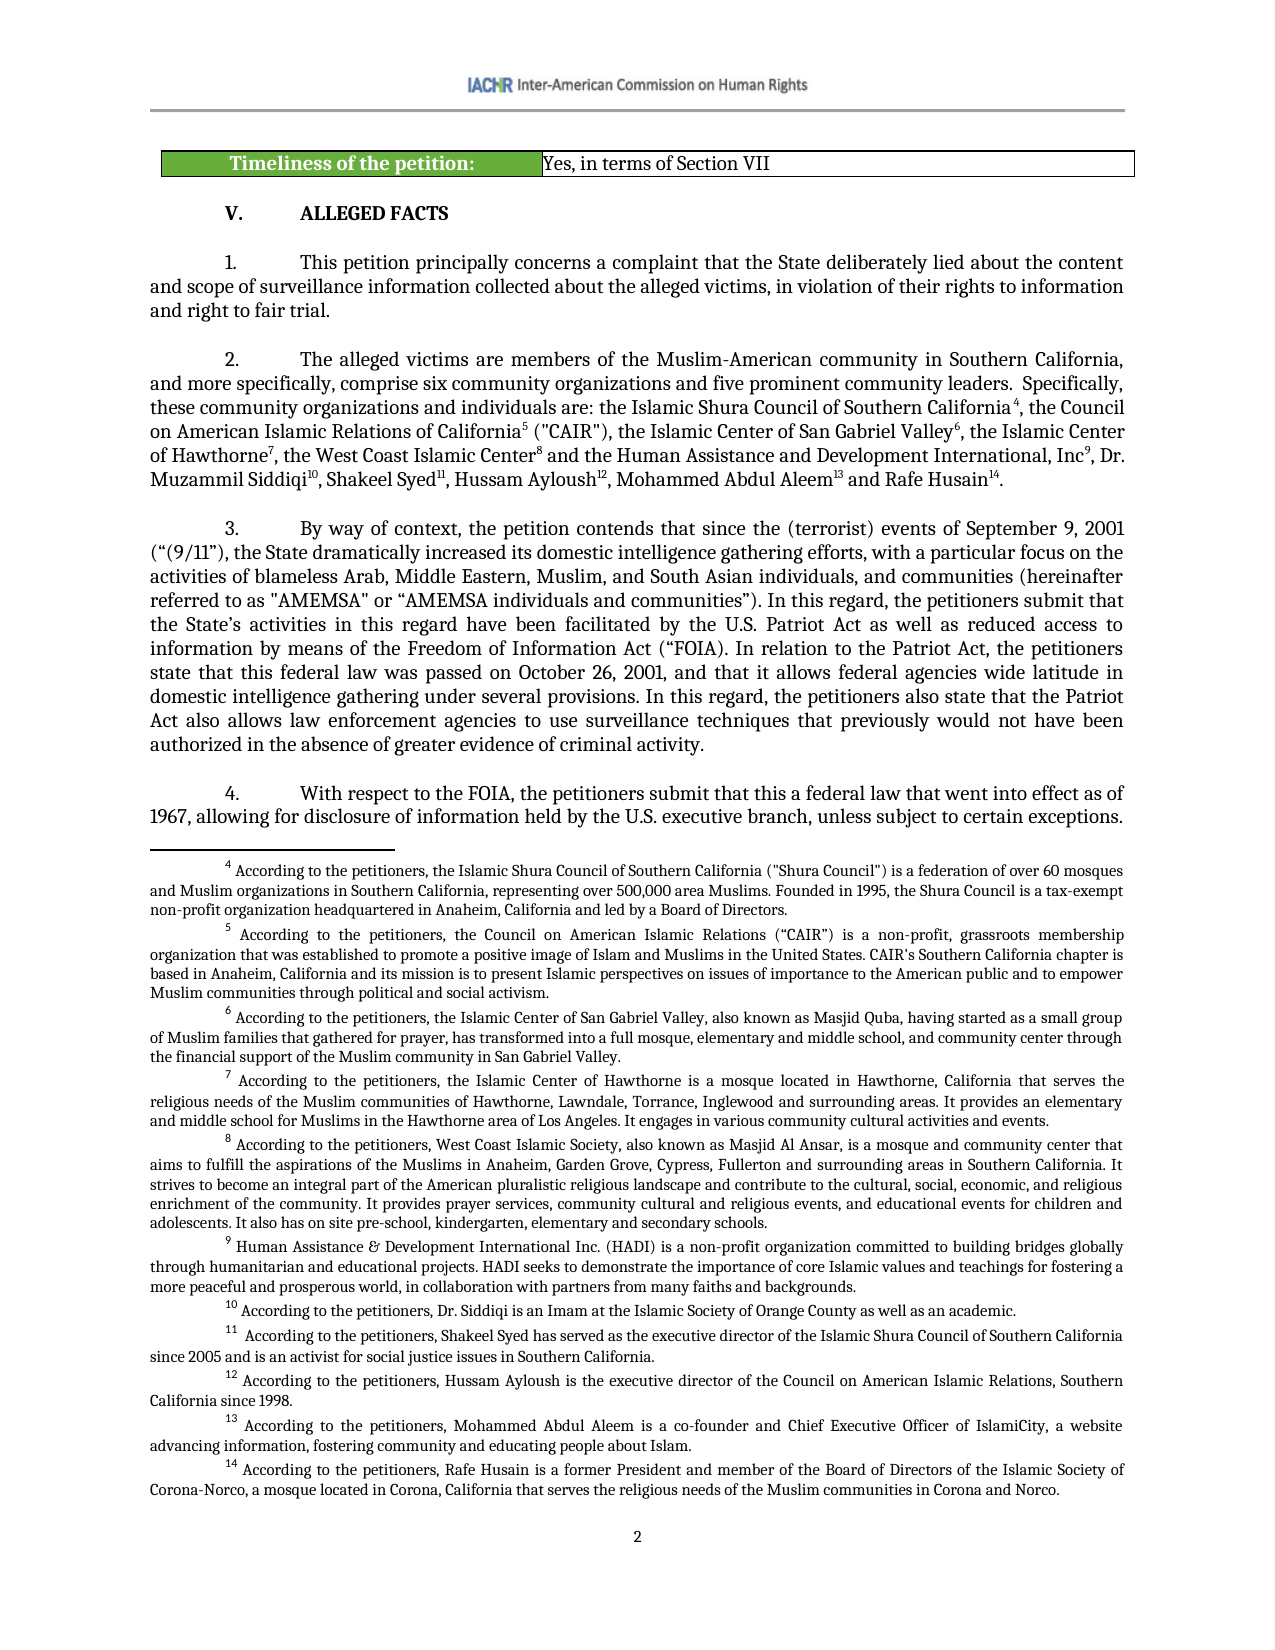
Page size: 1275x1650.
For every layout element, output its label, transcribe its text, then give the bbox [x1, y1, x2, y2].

list By way of context, the petition contends that since the (terrorist) events of September 9, 2001 (“(9/11”), the State dramatically increased its domestic intelligence gathering efforts, with a particular focus on the activities of blameless Arab, Middle Eastern, Muslim, and South Asian individuals, and communities (hereinafter referred to as "AMEMSA" or “AMEMSA individuals and communities”). In this regard, the petitioners submit that the State’s activities in this regard have been facilitated by the U.S. Patriot Act as well as reduced access to information by means of the Freedom of Information Act (“FOIA). In relation to the Patriot Act, the petitioners state that this federal law was passed on October 26, 2001, and that it allows federal agencies wide latitude in domestic intelligence gathering under several provisions. In this regard, the petitioners also state that the Patriot Act also allows law enforcement agencies to use surveillance techniques that previously would not have been authorized in the absence of greater evidence of criminal activity. [150, 517, 1125, 756]
list The alleged victims are members of the Muslim-American community in Southern California, and more specifically, comprise six community organizations and five prominent community leaders. Specifically, these community organizations and individuals are: the Islamic Shura Council of Southern California, the Council on American Islamic Relations of California ("CAIR"), the Islamic Center of San Gabriel Valley, the Islamic Center of Hawthorne, the West Coast Islamic Center and the Human Assistance and Development International, Inc, Dr. Muzammil Siddiqi, Shakeel Syed, Hussam Ayloush, Mohammed Abdul Aleem and Rafe Husain. [150, 348, 1125, 492]
table_cell Timeliness of the petition: [162, 152, 542, 176]
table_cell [543, 152, 1134, 176]
list This petition principally concerns a complaint that the State deliberately lied about the content and scope of surveillance information collected about the alleged victims, in violation of their rights to information and right to fair trial. [150, 251, 1125, 323]
text V. ALLEGED FACTS [150, 202, 1125, 226]
picture [456, 75, 819, 95]
